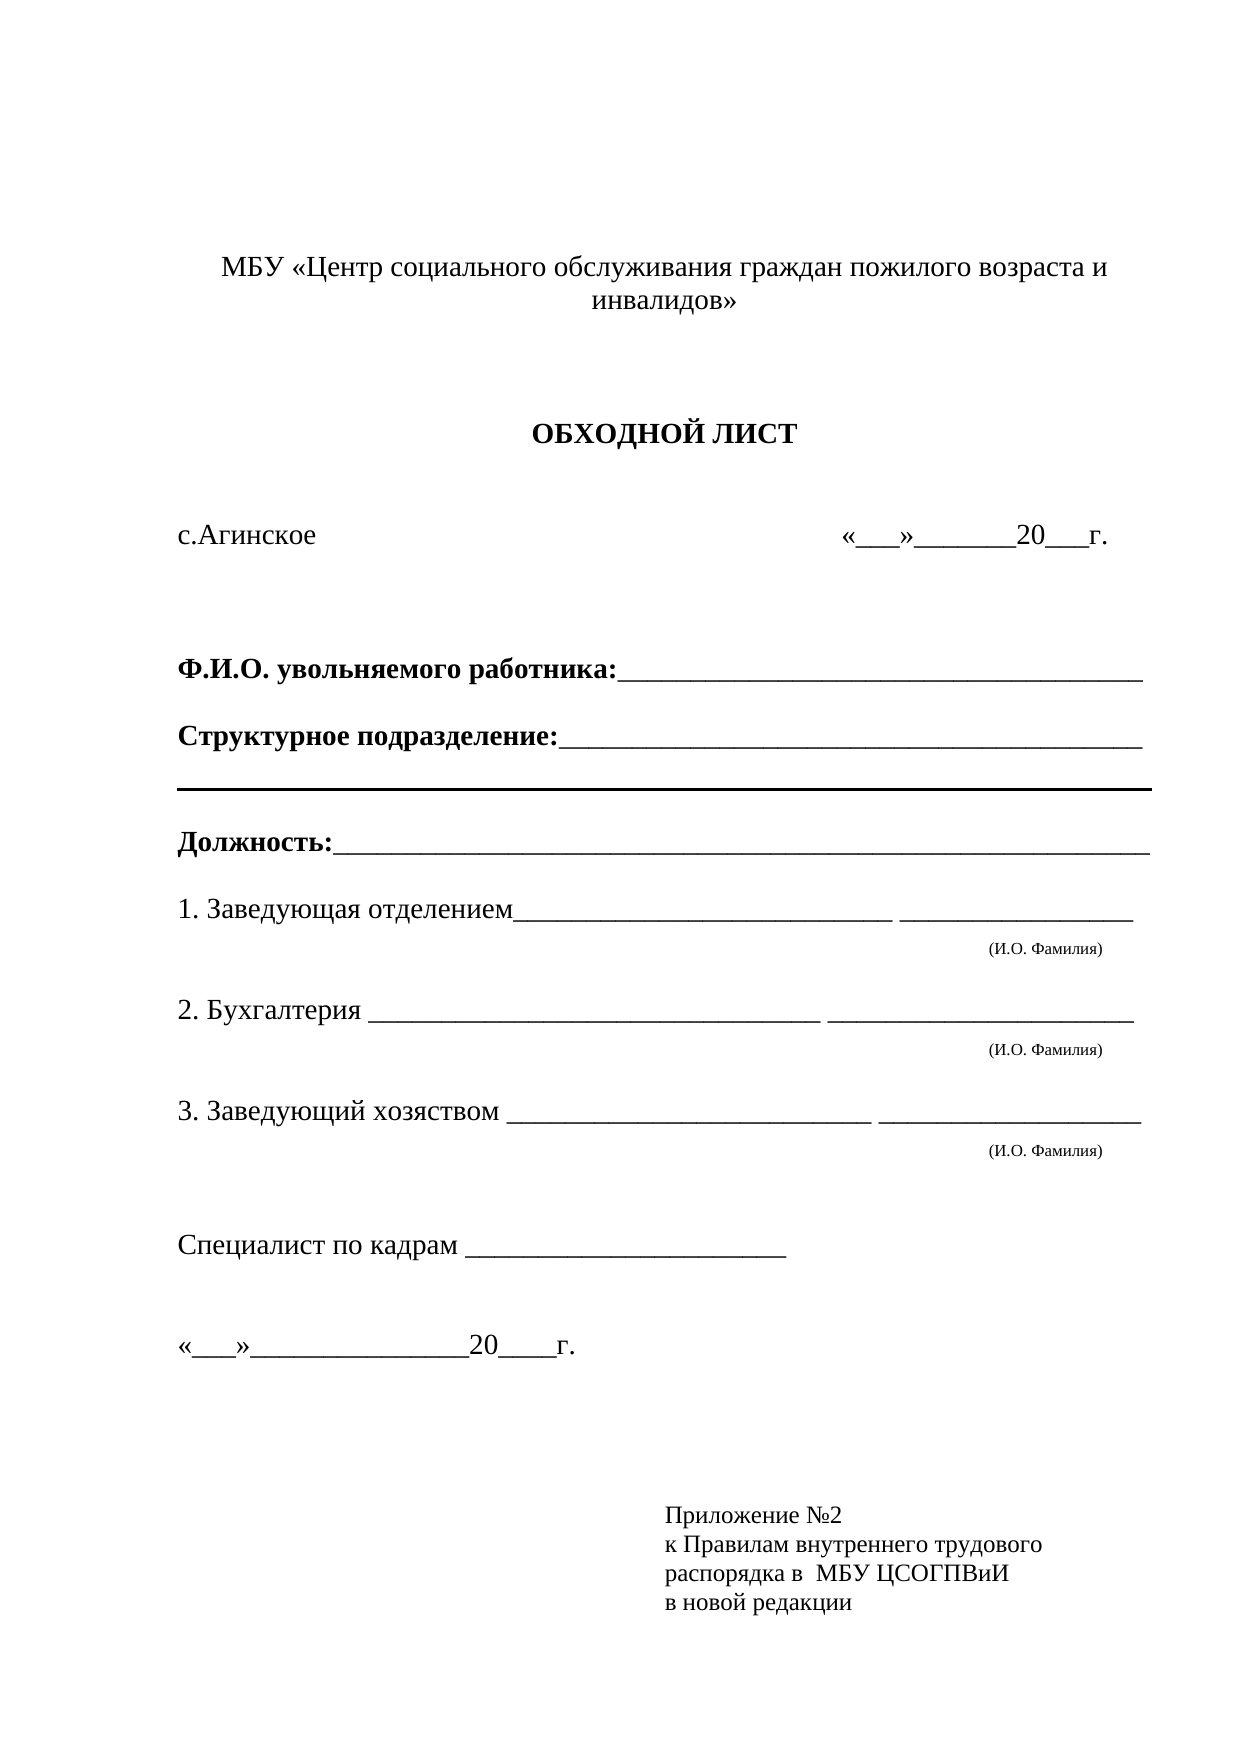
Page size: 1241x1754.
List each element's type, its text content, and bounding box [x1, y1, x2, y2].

text Структурное подразделение:________________________________________ [177, 685, 1152, 752]
text с.Агинское «___»_______20___г. [177, 517, 1152, 551]
text ОБХОДНОЙ ЛИСТ [177, 417, 1152, 450]
text распорядка в МБУ ЦСОГПВиИ [177, 1558, 1152, 1587]
text (И.О. Фамилия) [915, 1026, 1152, 1059]
text Ф.И.О. увольняемого работника:____________________________________ [177, 651, 1152, 685]
text Специалист по кадрам ______________________ [177, 1227, 1152, 1260]
text «___»_______________20____г. [177, 1327, 1152, 1361]
text к Правилам внутреннего трудового [177, 1529, 1152, 1558]
text 2. Бухгалтерия _______________________________ _____________________ [177, 992, 1152, 1026]
text в новой редакции [177, 1587, 1152, 1615]
subtitle Приложение №2 [177, 1500, 1152, 1529]
text (И.О. Фамилия) [177, 925, 1152, 958]
text Должность:________________________________________________________ [177, 824, 1152, 858]
text 3. Заведующий хозяством _________________________ __________________ [177, 1093, 1152, 1126]
text 1. Заведующая отделением__________________________ ________________ [177, 891, 1152, 925]
text (И.О. Фамилия) [177, 1126, 1152, 1160]
text МБУ «Центр социального обслуживания граждан пожилого возраста и инвалидов» [177, 249, 1152, 316]
